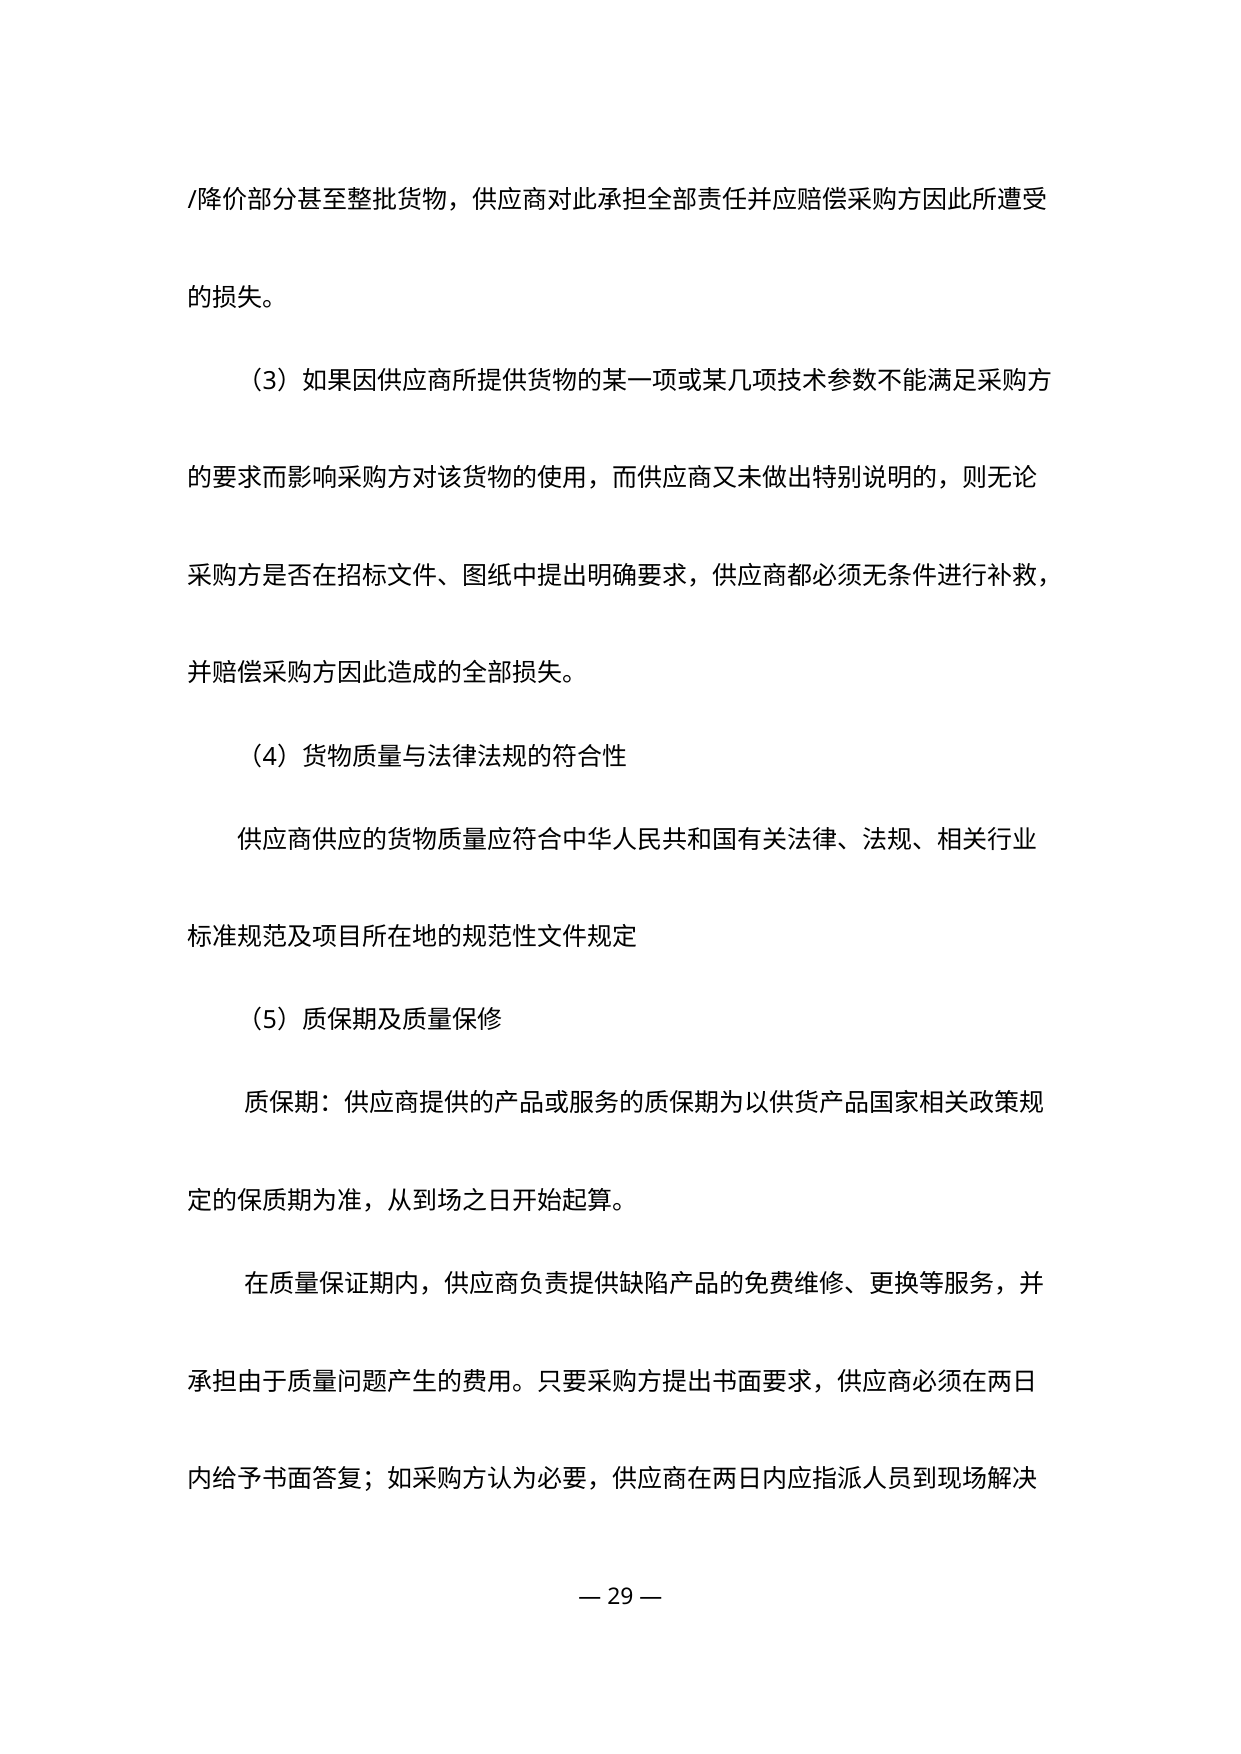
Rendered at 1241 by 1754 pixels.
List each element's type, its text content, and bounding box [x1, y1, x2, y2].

text （3）如果因供应商所提供货物的某一项或某几项技术参数不能满足采购方的要求而影响采购方对该货物的使用，而供应商又未做出特别说明的，则无论采购方是否在招标文件、图纸中提出明确要求，供应商都必须无条件进行补救，并赔偿采购方因此造成的全部损失。 [187, 346, 1053, 703]
text （5）质保期及质量保修 [187, 985, 1053, 1050]
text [187, 1249, 1053, 1509]
text 供应商供应的货物质量应符合中华人民共和国有关法律、法规、相关行业标准规范及项目所在地的规范性文件规定 [187, 805, 1053, 967]
text （4）货物质量与法律法规的符合性 [187, 722, 1053, 787]
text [187, 165, 1053, 328]
text 质保期：供应商提供的产品或服务的质保期为以供货产品国家相关政策规定的保质期为准，从到场之日开始起算。 [187, 1068, 1053, 1231]
